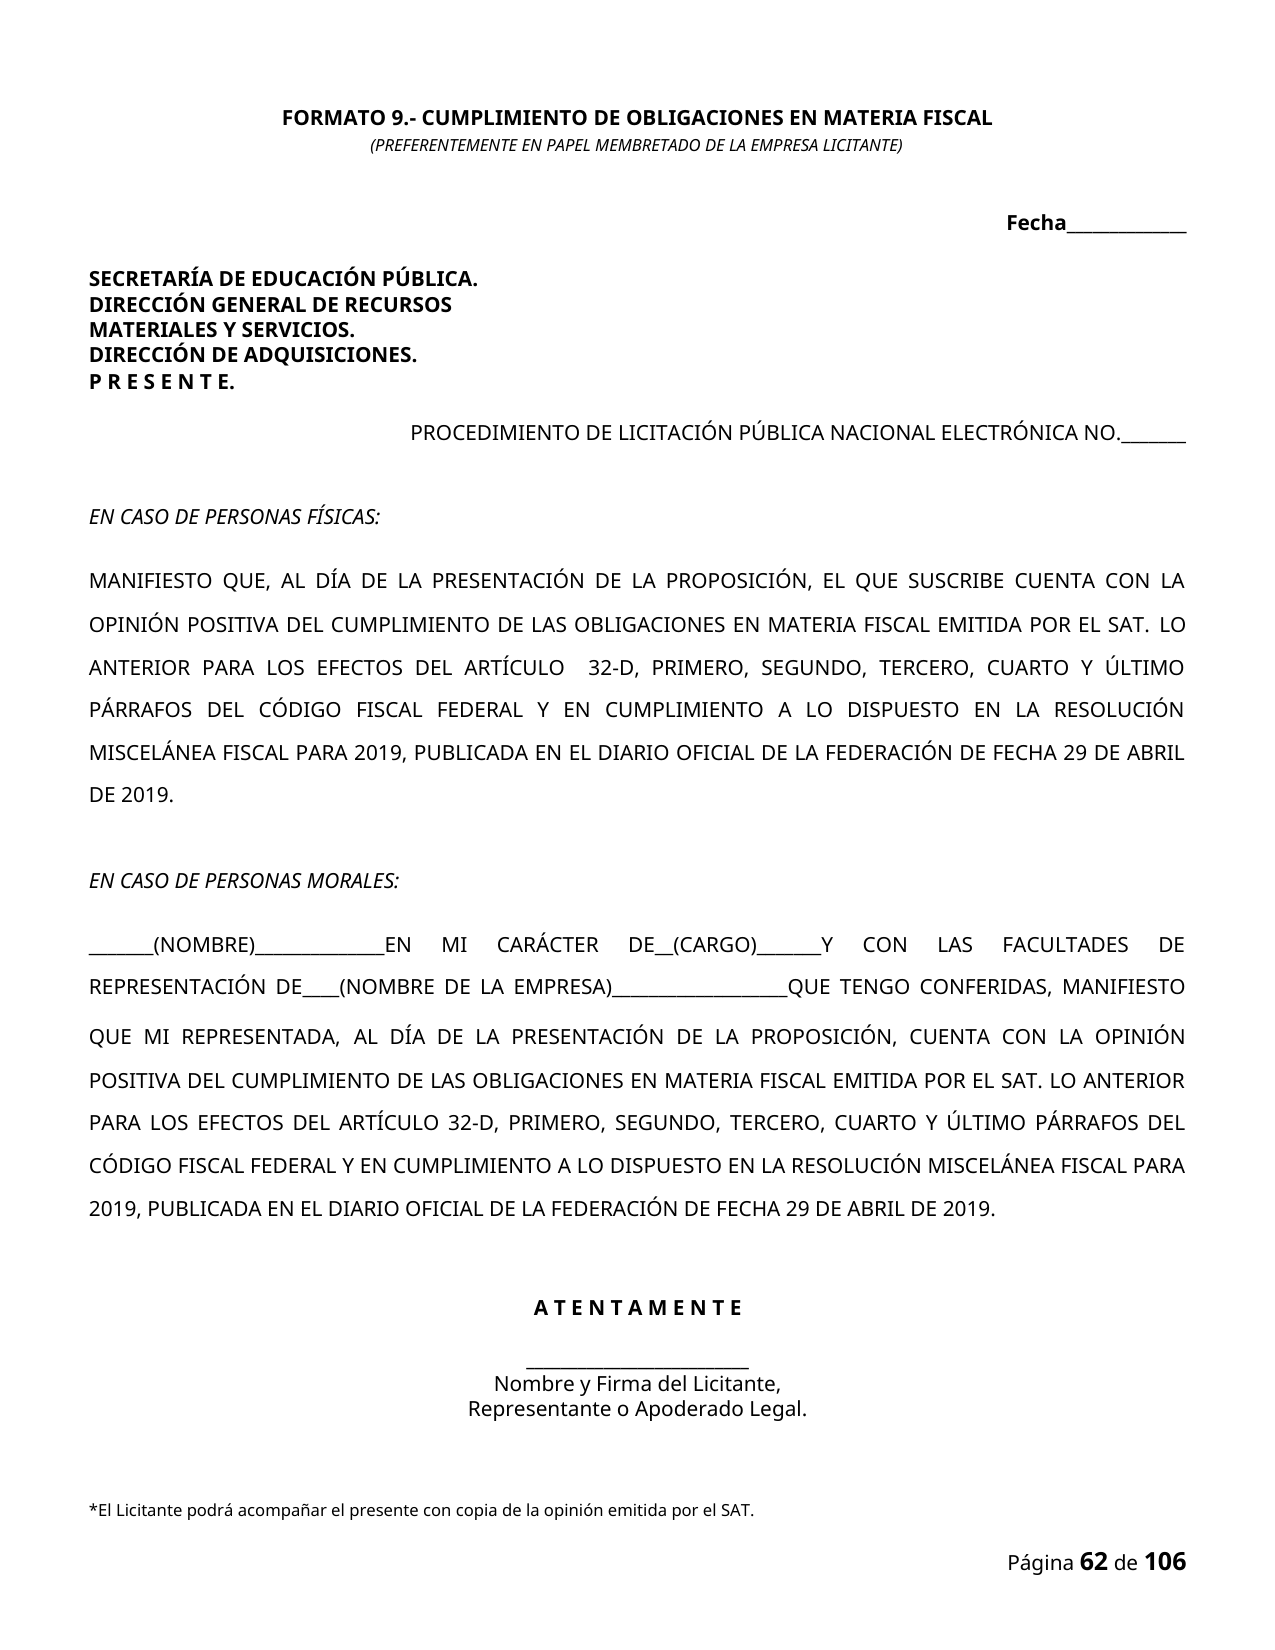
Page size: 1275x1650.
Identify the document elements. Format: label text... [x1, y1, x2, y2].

text Representante o Apoderado Legal. [89, 1397, 1186, 1422]
text DIRECCIÓN DE ADQUISICIONES. [89, 342, 1186, 367]
text EN CASO DE PERSONAS FÍSICAS: [89, 502, 1186, 531]
text FORMATO 9.- CUMPLIMIENTO DE OBLIGACIONES EN MATERIA FISCAL [89, 103, 1186, 132]
text Nombre y Firma del Licitante, [89, 1372, 1186, 1397]
text MANIFIESTO QUE, AL DÍA DE LA PRESENTACIÓN DE LA PROPOSICIÓN, EL QUE SUSCRIBE CUENTA CON LA OPINIÓN POSITIVA DEL CUMPLIMIENTO DE LAS OBLIGACIONES EN MATERIA FISCAL EMITIDA POR EL SAT. LO ANTERIOR PARA LOS EFECTOS DEL ARTÍCULO 32-D, PRIMERO, SEGUNDO, TERCERO, CUARTO Y ÚLTIMO PÁRRAFOS DEL CÓDIGO FISCAL FEDERAL Y EN CUMPLIMIENTO A LO DISPUESTO EN LA RESOLUCIÓN MISCELÁNEA FISCAL PARA 2019, PUBLICADA EN EL DIARIO OFICIAL DE LA FEDERACIÓN DE FECHA 29 DE ABRIL DE 2019. [89, 566, 1186, 809]
text MATERIALES Y SERVICIOS. [89, 317, 1186, 342]
text Fecha______________ [89, 210, 1186, 235]
text EN CASO DE PERSONAS MORALES: [89, 866, 1186, 894]
text _______(NOMBRE)______________EN MI CARÁCTER DE__(CARGO)_______Y CON LAS FACULTADES DE REPRESENTACIÓN DE____(NOMBRE DE LA EMPRESA)___________________QUE TENGO CONFERIDAS, MANIFIESTO QUE MI REPRESENTADA, AL DÍA DE LA PRESENTACIÓN DE LA PROPOSICIÓN, CUENTA CON LA OPINIÓN POSITIVA DEL CUMPLIMIENTO DE LAS OBLIGACIONES EN MATERIA FISCAL EMITIDA POR EL SAT. LO ANTERIOR PARA LOS EFECTOS DEL ARTÍCULO 32-D, PRIMERO, SEGUNDO, TERCERO, CUARTO Y ÚLTIMO PÁRRAFOS DEL CÓDIGO FISCAL FEDERAL Y EN CUMPLIMIENTO A LO DISPUESTO EN LA RESOLUCIÓN MISCELÁNEA FISCAL PARA 2019, PUBLICADA EN EL DIARIO OFICIAL DE LA FEDERACIÓN DE FECHA 29 DE ABRIL DE 2019. [89, 930, 1186, 1222]
text A T E N T A M E N T E [89, 1293, 1186, 1322]
text PROCEDIMIENTO DE LICITACIÓN PÚBLICA NACIONAL ELECTRÓNICA NO._______ [89, 421, 1186, 446]
text P R E S E N T E. [89, 367, 1186, 396]
text DIRECCIÓN GENERAL DE RECURSOS [89, 292, 1186, 317]
text (PREFERENTEMENTE EN PAPEL MEMBRETADO DE LA EMPRESA LICITANTE) [89, 132, 1186, 157]
text __________________________ [89, 1347, 1186, 1372]
text *El Licitante podrá acompañar el presente con copia de la opinión emitida por el SAT. [89, 1497, 1186, 1522]
text SECRETARÍA DE EDUCACIÓN PÚBLICA. [89, 264, 1186, 292]
